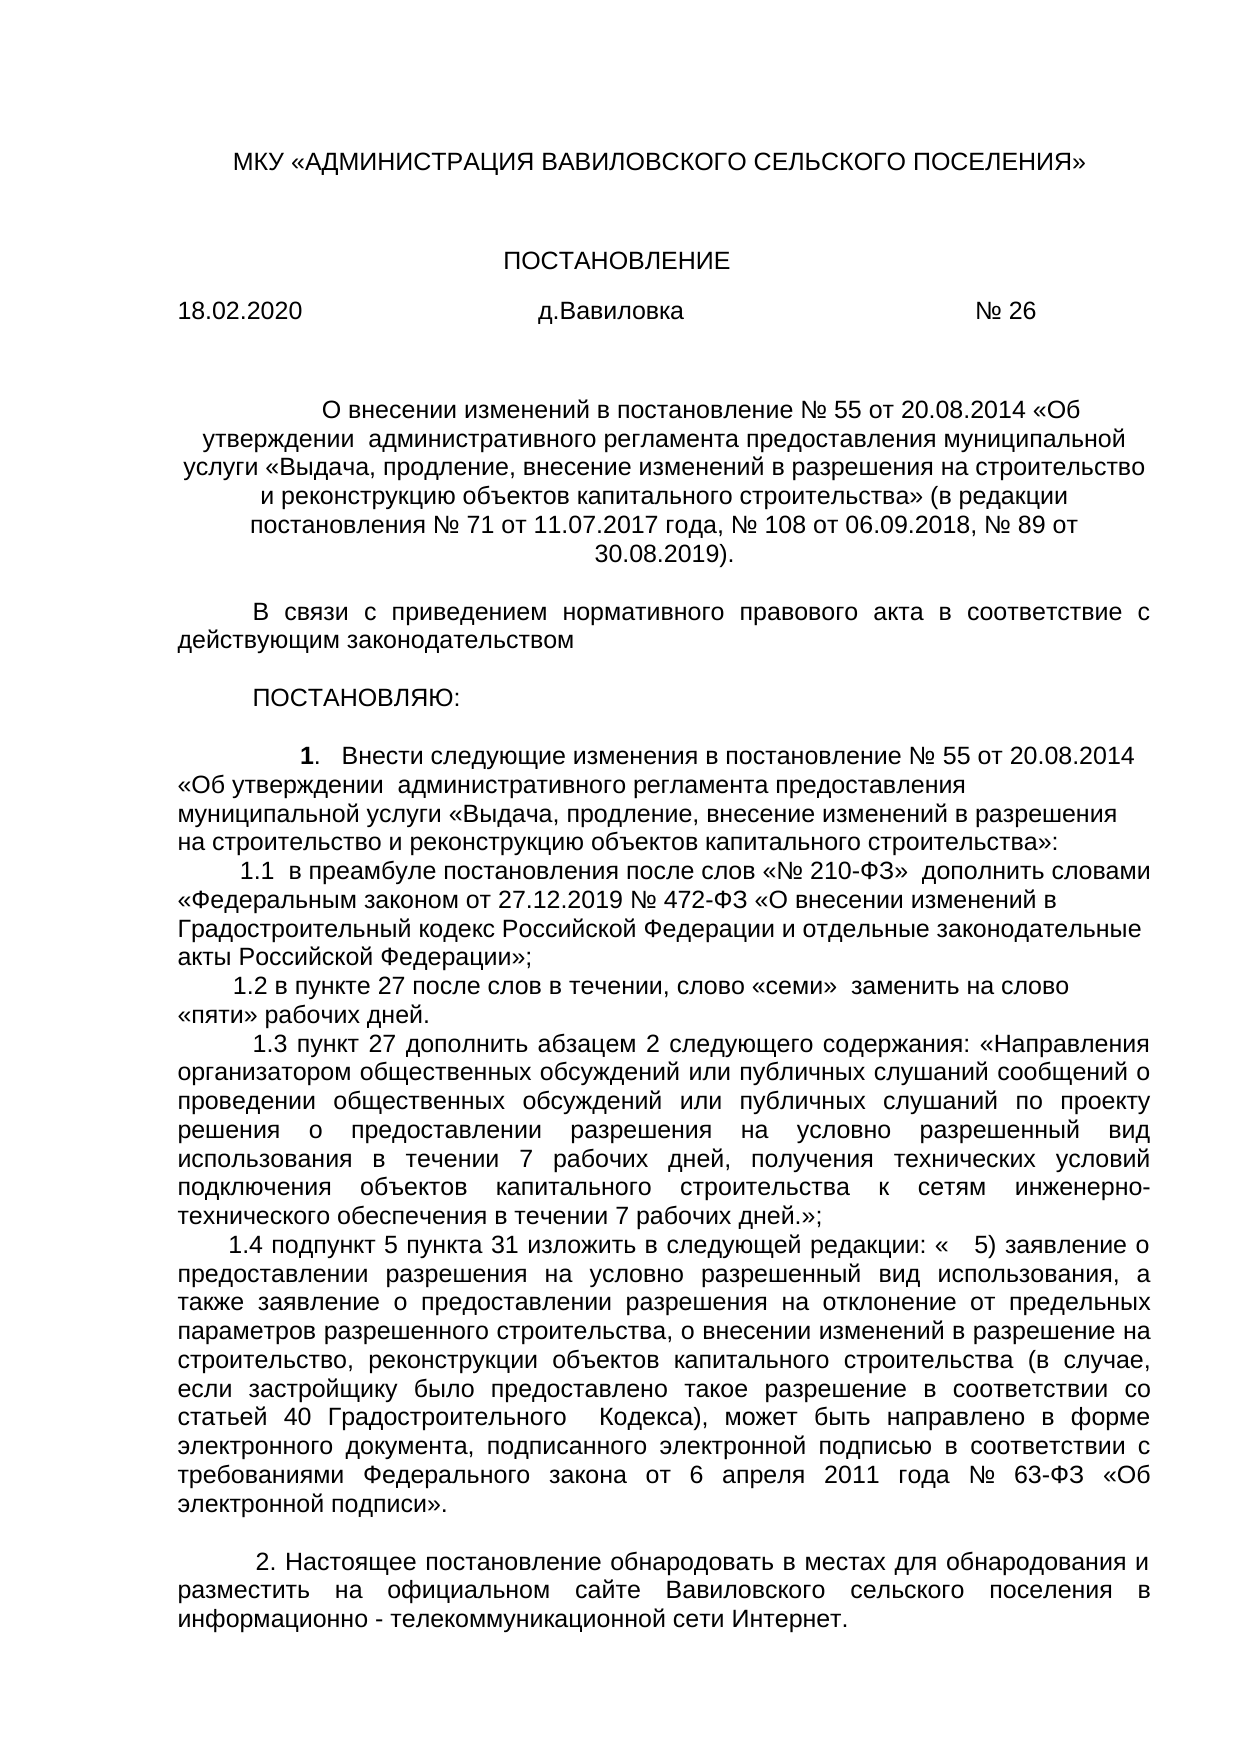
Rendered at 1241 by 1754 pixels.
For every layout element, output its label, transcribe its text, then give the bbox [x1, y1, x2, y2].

text ПОСТАНОВЛЯЮ: [177, 683, 1152, 712]
text В связи с приведением нормативного правового акта в соответствие с действующим законодательством [177, 596, 1152, 654]
text 1. Внести следующие изменения в постановление № 55 от 20.08.2014 «Об утверждении административного регламента предоставления муниципальной услуги «Выдача, продление, внесение изменений в разрешения на строительство и реконструкцию объектов капитального строительства»: [177, 741, 1152, 856]
text О внесении изменений в постановление № 55 от 20.08.2014 «Об утверждении административного регламента предоставления муниципальной услуги «Выдача, продление, внесение изменений в разрешения на строительство и реконструкцию объектов капитального строительства» (в редакции постановления № 71 от 11.07.2017 года, № 108 от 06.09.2018, № 89 от 30.08.2019). [177, 395, 1152, 567]
text 1.1 в преамбуле постановления после слов «№ 210-ФЗ» дополнить словами «Федеральным законом от 27.12.2019 № 472-ФЗ «О внесении изменений в Градостроительный кодекс Российской Федерации и отдельные законодательные акты Российской Федерации»; [177, 856, 1152, 971]
text 1.2 в пункте 27 после слов в течении, слово «семи» заменить на слово «пяти» рабочих дней. [177, 971, 1152, 1028]
text 1.3 пункт 27 дополнить абзацем 2 следующего содержания: «Направления организатором общественных обсуждений или публичных слушаний сообщений о проведении общественных обсуждений или публичных слушаний по проекту решения о предоставлении разрешения на условно разрешенный вид использования в течении 7 рабочих дней, получения технических условий подключения объектов капитального строительства к сетям инженерно- технического обеспечения в течении 7 рабочих дней.»; [177, 1028, 1152, 1230]
text 1.4 подпункт 5 пункта 31 изложить в следующей редакции: « 5) заявление о предоставлении разрешения на условно разрешенный вид использования, а также заявление о предоставлении разрешения на отклонение от предельных параметров разрешенного строительства, о внесении изменений в разрешение на строительство, реконструкции объектов капитального строительства (в случае, если застройщику было предоставлено такое разрешение в соответствии со статьей 40 Градостроительного Кодекса), может быть направлено в форме электронного документа, подписанного электронной подписью в соответствии с требованиями Федерального закона от 6 апреля 2011 года № 63-ФЗ «Об электронной подписи». [177, 1230, 1152, 1517]
text МКУ «АДМИНИСТРАЦИЯ ВАВИЛОВСКОГО СЕЛЬСКОГО ПОСЕЛЕНИЯ» [177, 147, 1152, 176]
text 2. Настоящее постановление обнародовать в местах для обнародования и разместить на официальном сайте Вавиловского сельского поселения в информационно - телекоммуникационной сети Интернет. [177, 1546, 1152, 1633]
text ПОСТАНОВЛЕНИЕ [177, 246, 1152, 275]
text 18.02.2020 д.Вавиловка № 26 [177, 296, 1152, 324]
